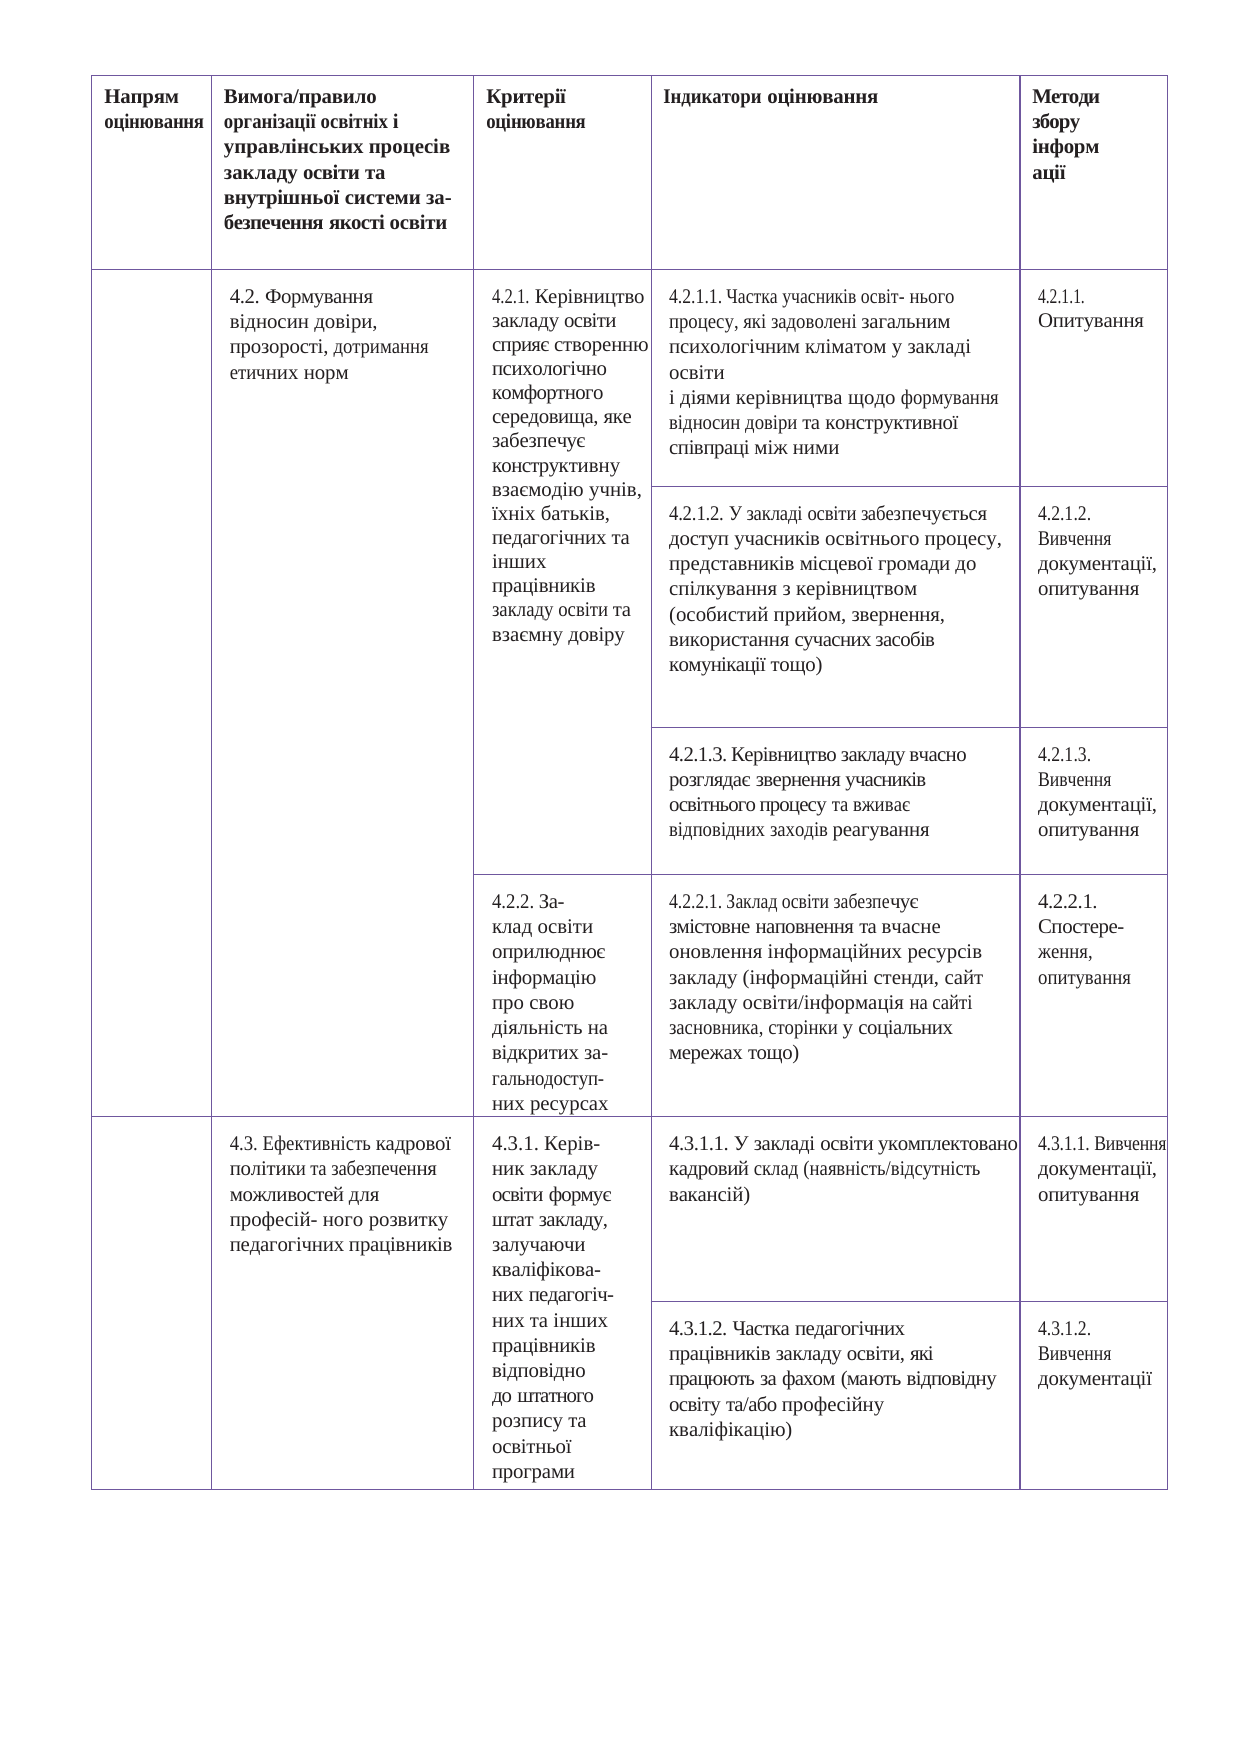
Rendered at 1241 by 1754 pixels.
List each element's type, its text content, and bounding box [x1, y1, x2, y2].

table_cell 4.2.2.1. Спостере- ження, опитування [1021, 875, 1167, 1116]
table_header Індикатори оцінювання [652, 76, 1019, 269]
table_cell 4.2.1.1. Опитування [1021, 270, 1167, 486]
table_header Напрям оцінювання [92, 76, 211, 269]
table_cell 4.2.1. Керівництво закладу освіти сприяє створенню психологічно комфортного середовища, яке забезпечує конструктивну взаємодію учнів, їхніх батьків, педагогічних та інших працівників закладу освіти та взаємну довіру [474, 270, 651, 874]
table_cell 4.2.1.3. Керівництво закладу вчасно розглядає звернення учасників освітнього процесу та вживає відповідних заходів реагування [652, 728, 1019, 874]
table_cell 4.3.1.1. У закладі освіти укомплектовано кадровий склад (наявність/відсутність вакансій) [652, 1117, 1019, 1301]
table_header Критерії оцінювання [474, 76, 651, 269]
table_cell 4.3.1. Керів- ник закладу освіти формує штат закладу, залучаючи кваліфікова- них педагогіч- них та інших працівників відповідно до штатного розпису та освітньої програми [474, 1117, 651, 1488]
table_cell 4.2.1.2. Вивчення документації, опитування [1021, 487, 1167, 727]
table_cell 4.2.2.1. Заклад освіти забезпечує змістовне наповнення та вчасне оновлення інформаційних ресурсів закладу (інформаційні стенди, сайт закладу освіти/інформація на сайті засновника, сторінки у соціальних мережах тощо) [652, 875, 1019, 1116]
table_cell 4.3.1.2. Вивчення документації [1021, 1302, 1167, 1488]
table_cell 4.3.1.2. Частка педагогічних працівників закладу освіти, які працюють за фахом (мають відповідну освіту та/або професійну кваліфікацію) [652, 1302, 1019, 1488]
table_cell 4.2.1.1. Частка учасників освіт- нього процесу, які задоволені загальним психологічним кліматом у закладі освіти і діями керівництва щодо формування відносин довіри та конструктивної співпраці між ними [652, 270, 1019, 486]
table_cell 4.3. Ефективність кадрової політики та забезпечення можливостей для професій- ного розвитку педагогічних працівників [212, 1117, 473, 1488]
table_cell 4.2. Формування відносин довіри, прозорості, дотримання етичних норм [212, 270, 473, 1116]
table_header Вимога/правило організації освітніх і управлінських процесів закладу освіти та внутрішньої системи за- безпечення якості освіти [212, 76, 473, 269]
table_cell [92, 1117, 211, 1488]
table_cell 4.2.1.3. Вивчення документації, опитування [1021, 728, 1167, 874]
table_cell 4.2.2. За- клад освіти оприлюднює інформацію про свою діяльність на відкритих за- гальнодоступ- них ресурсах [474, 875, 651, 1116]
table_cell [92, 270, 211, 1116]
table_cell 4.2.1.2. У закладі освіти забезпечується доступ учасників освітнього процесу, представників місцевої громади до спілкування з керівництвом (особистий прийом, звернення, використання сучасних засобів комунікації тощо) [652, 487, 1019, 727]
table_header Методи збору інформації [1021, 76, 1167, 269]
table_cell 4.3.1.1. Вивчення документації, опитування [1021, 1117, 1167, 1301]
